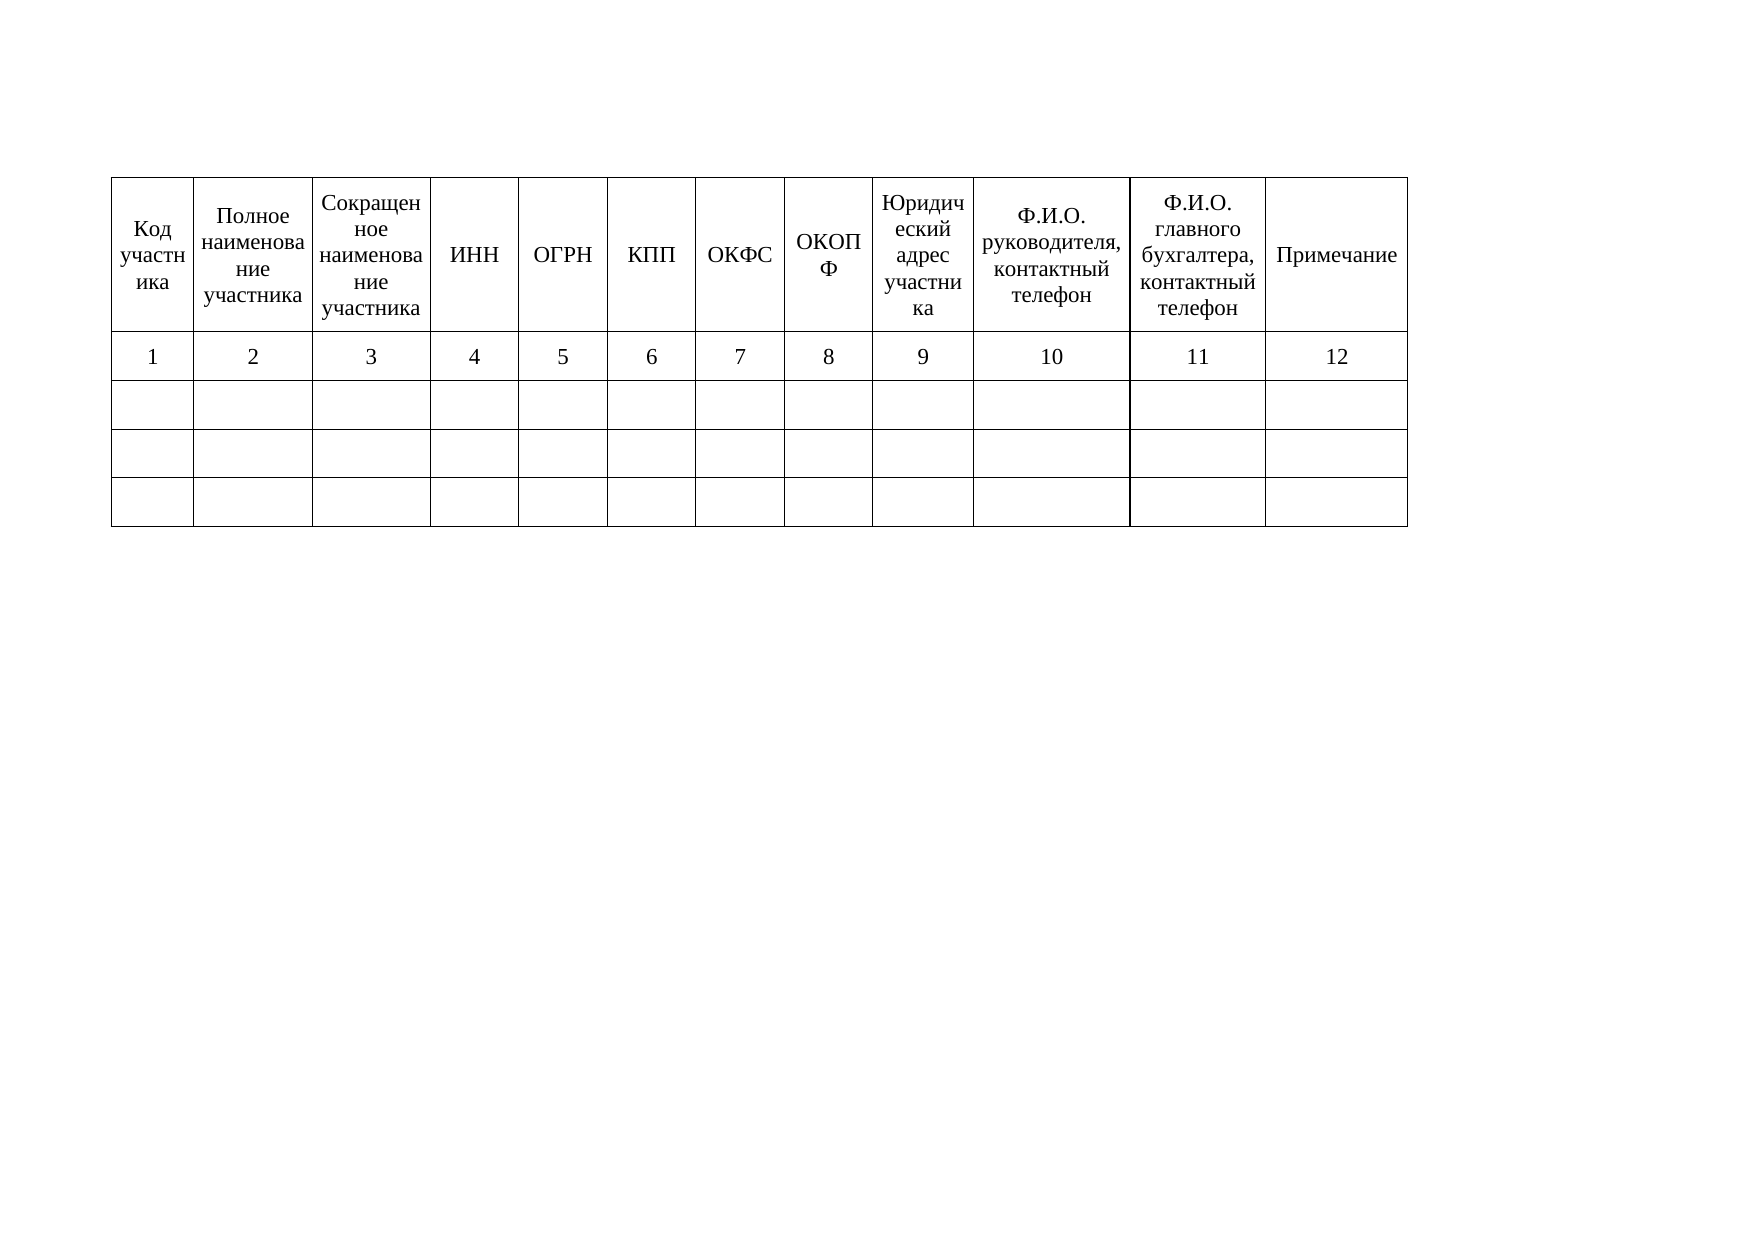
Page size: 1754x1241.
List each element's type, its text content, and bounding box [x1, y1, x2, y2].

table_cell [431, 478, 518, 526]
table_cell [1266, 430, 1407, 477]
table_cell [519, 381, 607, 428]
table_header ОГРН [519, 178, 607, 331]
table_header ОКФС [696, 178, 784, 331]
table_cell [785, 478, 872, 526]
table_cell 4 [431, 332, 518, 380]
table_cell 5 [519, 332, 607, 380]
table_cell [194, 430, 312, 477]
table_cell 2 [194, 332, 312, 380]
table_cell [608, 478, 695, 526]
table_cell 6 [608, 332, 695, 380]
table_cell 1 [112, 332, 193, 380]
table_cell [785, 430, 872, 477]
table_cell [313, 478, 430, 526]
table_header Полное наименование участника [194, 178, 312, 331]
table_cell [112, 381, 193, 428]
table_cell [1131, 430, 1265, 477]
table_cell [1266, 478, 1407, 526]
table_header Сокращенное наименование участника [313, 178, 430, 331]
table_header КПП [608, 178, 695, 331]
table_cell 8 [785, 332, 872, 380]
table_header Код участника [112, 178, 193, 331]
table_cell [974, 381, 1129, 428]
table_cell [431, 381, 518, 428]
table_cell [519, 478, 607, 526]
table_cell [313, 430, 430, 477]
table_cell [1266, 381, 1407, 428]
table_cell [974, 478, 1129, 526]
table_cell [873, 430, 973, 477]
table_cell [974, 430, 1129, 477]
table_cell [313, 381, 430, 428]
table_cell [696, 381, 784, 428]
table_header Ф.И.О. руководителя, контактный телефон [974, 178, 1129, 331]
table_cell 11 [1131, 332, 1265, 380]
table_cell 9 [873, 332, 973, 380]
table_cell [431, 430, 518, 477]
table_header Ф.И.О. главного бухгалтера, контактный телефон [1131, 178, 1265, 331]
table_header Примечание [1266, 178, 1407, 331]
table_cell [873, 381, 973, 428]
table_cell [1131, 381, 1265, 428]
table_header Юридический адрес участника [873, 178, 973, 331]
table_cell 3 [313, 332, 430, 380]
table_cell [873, 478, 973, 526]
table_header ОКОПФ [785, 178, 872, 331]
table_cell [519, 430, 607, 477]
table_cell 10 [974, 332, 1129, 380]
table_cell 7 [696, 332, 784, 380]
table_cell [785, 381, 872, 428]
table_cell 12 [1266, 332, 1407, 380]
table_cell [112, 430, 193, 477]
table_header ИНН [431, 178, 518, 331]
table_cell [112, 478, 193, 526]
table_cell [608, 381, 695, 428]
table_cell [608, 430, 695, 477]
table_cell [696, 478, 784, 526]
table_cell [1131, 478, 1265, 526]
table_cell [194, 381, 312, 428]
table_cell [194, 478, 312, 526]
table_cell [696, 430, 784, 477]
